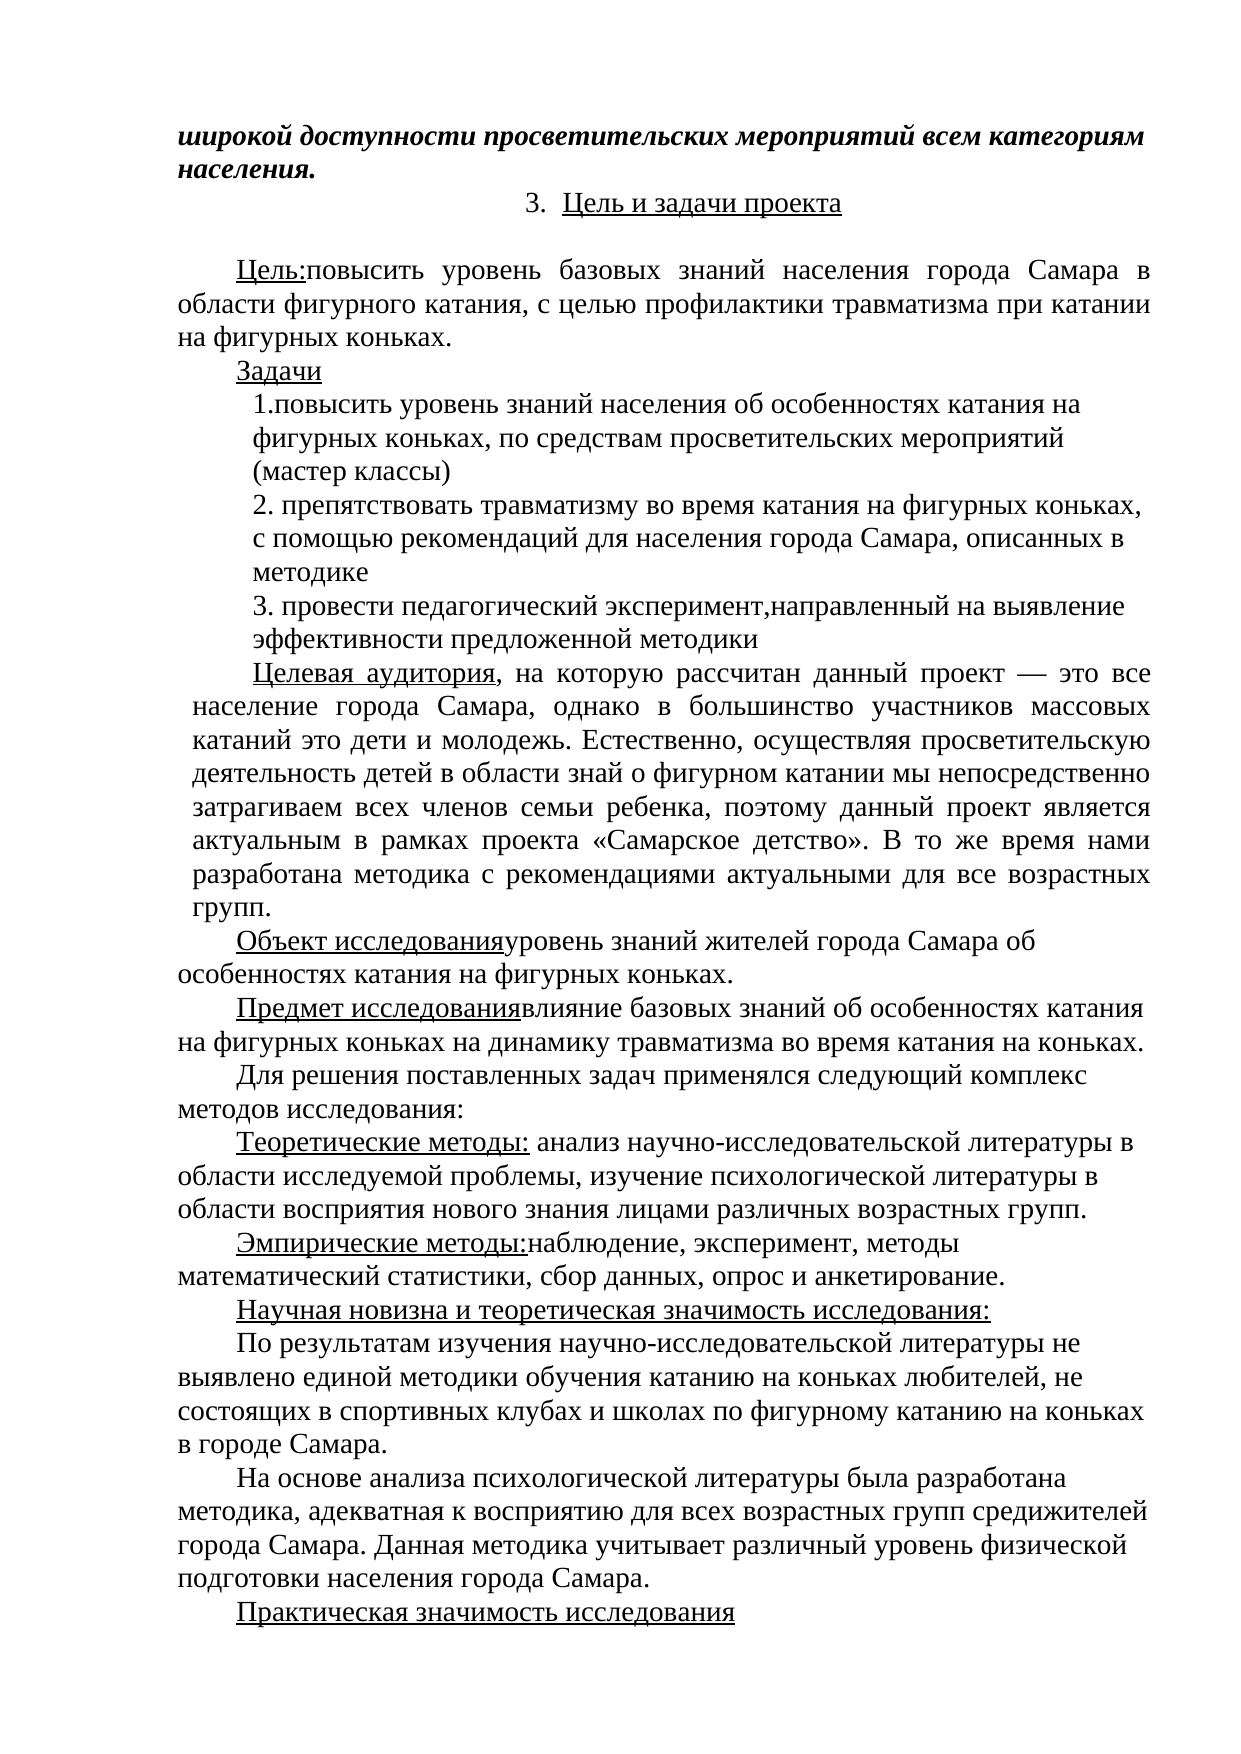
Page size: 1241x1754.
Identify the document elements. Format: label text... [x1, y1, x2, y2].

list Цель и задачи проекта [215, 185, 1152, 219]
list Объект исследованияуровень знаний жителей города Самара об особенностях катания на фигурных коньках. [177, 923, 1152, 990]
list 3. провести педагогический эксперимент,направленный на выявление эффективности предложенной методики [252, 588, 1152, 655]
list По результатам изучения научно-исследовательской литературы не выявлено единой методики обучения катанию на коньках любителей, не состоящих в спортивных клубах и школах по фигурному катанию на коньках в городе Самара. [177, 1326, 1152, 1460]
list Для решения поставленных задач применялся следующий комплекс методов исследования: [177, 1057, 1152, 1124]
list 2. препятствовать травматизму во время катания на фигурных коньках, с помощью рекомендаций для населения города Самара, описанных в методике [252, 487, 1152, 588]
list Задачи [177, 353, 1152, 386]
list На основе анализа психологической литературы была разработана методика, адекватная к восприятию для всех возрастных групп средижителей города Самара. Данная методика учитывает различный уровень физической подготовки населения города Самара. [177, 1460, 1152, 1594]
list Практическая значимость исследования [177, 1594, 1152, 1627]
list Целевая аудитория, на которую рассчитан данный проект — это все население города Самара, однако в большинство участников массовых катаний это дети и молодежь. Естественно, осуществляя просветительскую деятельность детей в области знай о фигурном катании мы непосредственно затрагиваем всех членов семьи ребенка, поэтому данный проект является актуальным в рамках проекта «Самарское детство». В то же время нами разработана методика с рекомендациями актуальными для все возрастных групп. [192, 655, 1152, 923]
list Предмет исследованиявлияние базовых знаний об особенностях катания на фигурных коньках на динамику травматизма во время катания на коньках. [177, 990, 1152, 1057]
list Научная новизна и теоретическая значимость исследования: [177, 1292, 1152, 1326]
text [177, 118, 1152, 185]
list 1.повысить уровень знаний населения об особенностях катания на фигурных коньках, по средствам просветительских мероприятий (мастер классы) [252, 386, 1152, 487]
list Эмпирические методы:наблюдение, эксперимент, методы математический статистики, сбор данных, опрос и анкетирование. [177, 1225, 1152, 1292]
text Цель:повысить уровень базовых знаний населения города Самара в области фигурного катания, с целью профилактики травматизма при катании на фигурных коньках. [177, 252, 1152, 353]
list Теоретические методы: анализ научно-исследовательской литературы в области исследуемой проблемы, изучение психологической литературы в области восприятия нового знания лицами различных возрастных групп. [177, 1124, 1152, 1225]
